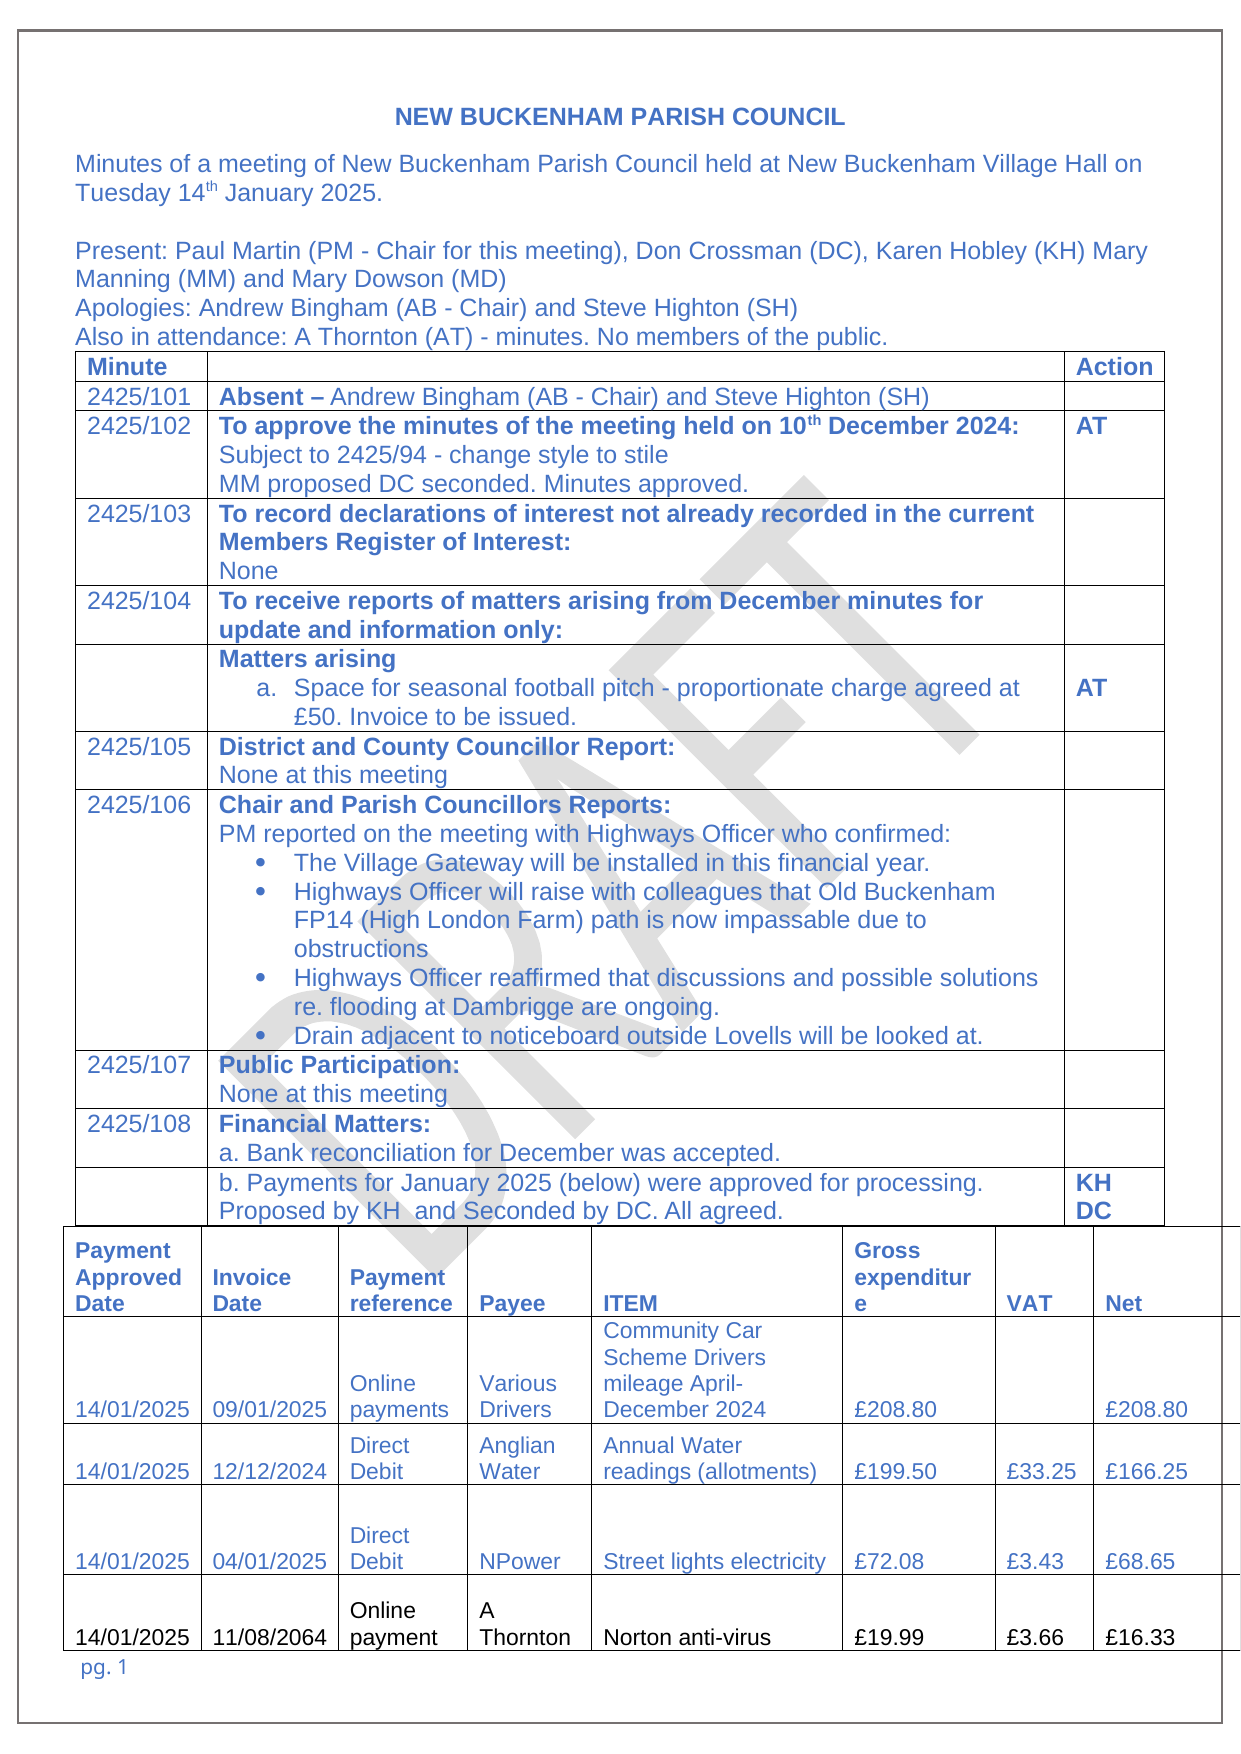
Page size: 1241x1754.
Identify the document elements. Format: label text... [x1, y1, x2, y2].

table_cell Direct Debit [339, 1485, 467, 1574]
table_cell Community Car Scheme Drivers mileage April- December 2024 [592, 1317, 842, 1423]
table_cell To record declarations of interest not already recorded in the current Members Register of Interest: None [208, 499, 1064, 585]
table_header ITEM [592, 1227, 842, 1316]
table_cell [1065, 732, 1164, 789]
table_cell Anglian Water [468, 1424, 591, 1484]
table_cell To approve the minutes of the meeting held on 10th December 2024: Subject to 2425/94 - change style to stile MM proposed DC seconded. Minutes approved. [208, 411, 1064, 498]
text Also in attendance: A Thornton (AT) - minutes. No members of the public. [75, 322, 1165, 351]
table_cell Online payment [339, 1575, 467, 1650]
table_cell 11/08/2064 [202, 1575, 338, 1650]
table_cell Absent – Andrew Bingham (AB - Chair) and Steve Highton (SH) [208, 382, 1064, 410]
table_cell 2425/108 [76, 1109, 207, 1167]
table_cell 2425/103 [76, 499, 207, 585]
text Present: Paul Martin (PM - Chair for this meeting), Don Crossman (DC), Karen Hobley (KH) Mary Manning (MM) and Mary Dowson (MD) [75, 236, 1165, 293]
table_cell 14/01/2025 [64, 1317, 201, 1423]
table_cell £68.65 [1094, 1485, 1240, 1574]
table_header Payment Approved Date [64, 1227, 201, 1316]
table_cell [996, 1317, 1093, 1423]
table_cell To receive reports of matters arising from December minutes for update and information only: [208, 586, 1064, 643]
table_cell Online payments [339, 1317, 467, 1423]
table_cell £199.50 [843, 1424, 995, 1484]
table_cell Chair and Parish Councillors Reports: PM reported on the meeting with Highways Officer who confirmed: The Village Gateway will be installed in this financial year. Highways Officer will raise with colleagues that Old Buckenham FP14 (High London Farm) path is now impassable due to obstructions Highways Officer reaffirmed that discussions and possible solutions re. flooding at Dambrigge are ongoing. Drain adjacent to noticeboard outside Lovells will be looked at. [208, 790, 1064, 1049]
table_cell 2425/104 [76, 586, 207, 643]
table_cell Annual Water readings (allotments) [592, 1424, 842, 1484]
table_cell Norton anti-virus [592, 1575, 842, 1650]
table_cell Financial Matters: a. Bank reconciliation for December was accepted. [208, 1109, 1064, 1167]
table_header Payee [468, 1227, 591, 1316]
table_cell £33.25 [996, 1424, 1093, 1484]
table_cell [1065, 499, 1164, 585]
table_cell 2425/106 [76, 790, 207, 1049]
table_header [208, 352, 1064, 381]
table_cell £19.99 [843, 1575, 995, 1650]
table_cell [76, 645, 207, 731]
text Minutes of a meeting of New Buckenham Parish Council held at New Buckenham Village Hall on Tuesday 14th January 2025. [75, 149, 1165, 207]
text Apologies: Andrew Bingham (AB - Chair) and Steve Highton (SH) [75, 293, 1165, 322]
table_header Minute [76, 352, 207, 381]
table_cell 09/01/2025 [202, 1317, 338, 1423]
table_cell AT [1065, 645, 1164, 731]
table_cell [1065, 790, 1164, 1049]
table_header Invoice Date [202, 1227, 338, 1316]
table_cell Public Participation: None at this meeting [208, 1051, 1064, 1108]
table_header Payment reference [339, 1227, 467, 1316]
table_cell b. Payments for January 2025 (below) were approved for processing. Proposed by KH and Seconded by DC. All agreed. [208, 1168, 1064, 1225]
table_cell £208.80 [843, 1317, 995, 1423]
table_cell 14/01/2025 [64, 1485, 201, 1574]
table_cell [1065, 382, 1164, 410]
table_cell District and County Councillor Report: None at this meeting [208, 732, 1064, 789]
table_cell [1065, 586, 1164, 643]
table_cell Direct Debit [339, 1424, 467, 1484]
table_cell A Thornton [468, 1575, 591, 1650]
table_cell £16.33 [1094, 1575, 1240, 1650]
table_cell £166.25 [1094, 1424, 1240, 1484]
table_header Gross expenditure [843, 1227, 995, 1316]
table_cell 2425/105 [76, 732, 207, 789]
table_cell 2425/107 [76, 1051, 207, 1108]
table_cell [1065, 1051, 1164, 1108]
table_cell [76, 1168, 207, 1225]
table_cell £3.43 [996, 1485, 1093, 1574]
table_cell [1065, 1109, 1164, 1167]
table_cell £72.08 [843, 1485, 995, 1574]
table_cell 04/01/2025 [202, 1485, 338, 1574]
table_cell 12/12/2024 [202, 1424, 338, 1484]
table_cell 14/01/2025 [64, 1424, 201, 1484]
table_cell 14/01/2025 [64, 1575, 201, 1650]
table_cell Various Drivers [468, 1317, 591, 1423]
table_cell 2425/101 [76, 382, 207, 410]
table_header Net [1094, 1227, 1240, 1316]
table_cell 2425/102 [76, 411, 207, 498]
table_cell KH DC [1065, 1168, 1164, 1225]
table_cell Street lights electricity [592, 1485, 842, 1574]
table_header VAT [996, 1227, 1093, 1316]
text NEW BUCKENHAM PARISH COUNCIL [75, 102, 1165, 131]
table_cell AT [1065, 411, 1164, 498]
table_cell £208.80 [1094, 1317, 1240, 1423]
table_cell Matters arising Space for seasonal football pitch - proportionate charge agreed at £50. Invoice to be issued. [208, 645, 1064, 731]
table_cell £3.66 [996, 1575, 1093, 1650]
table_header Action [1065, 352, 1164, 381]
table_cell NPower [468, 1485, 591, 1574]
